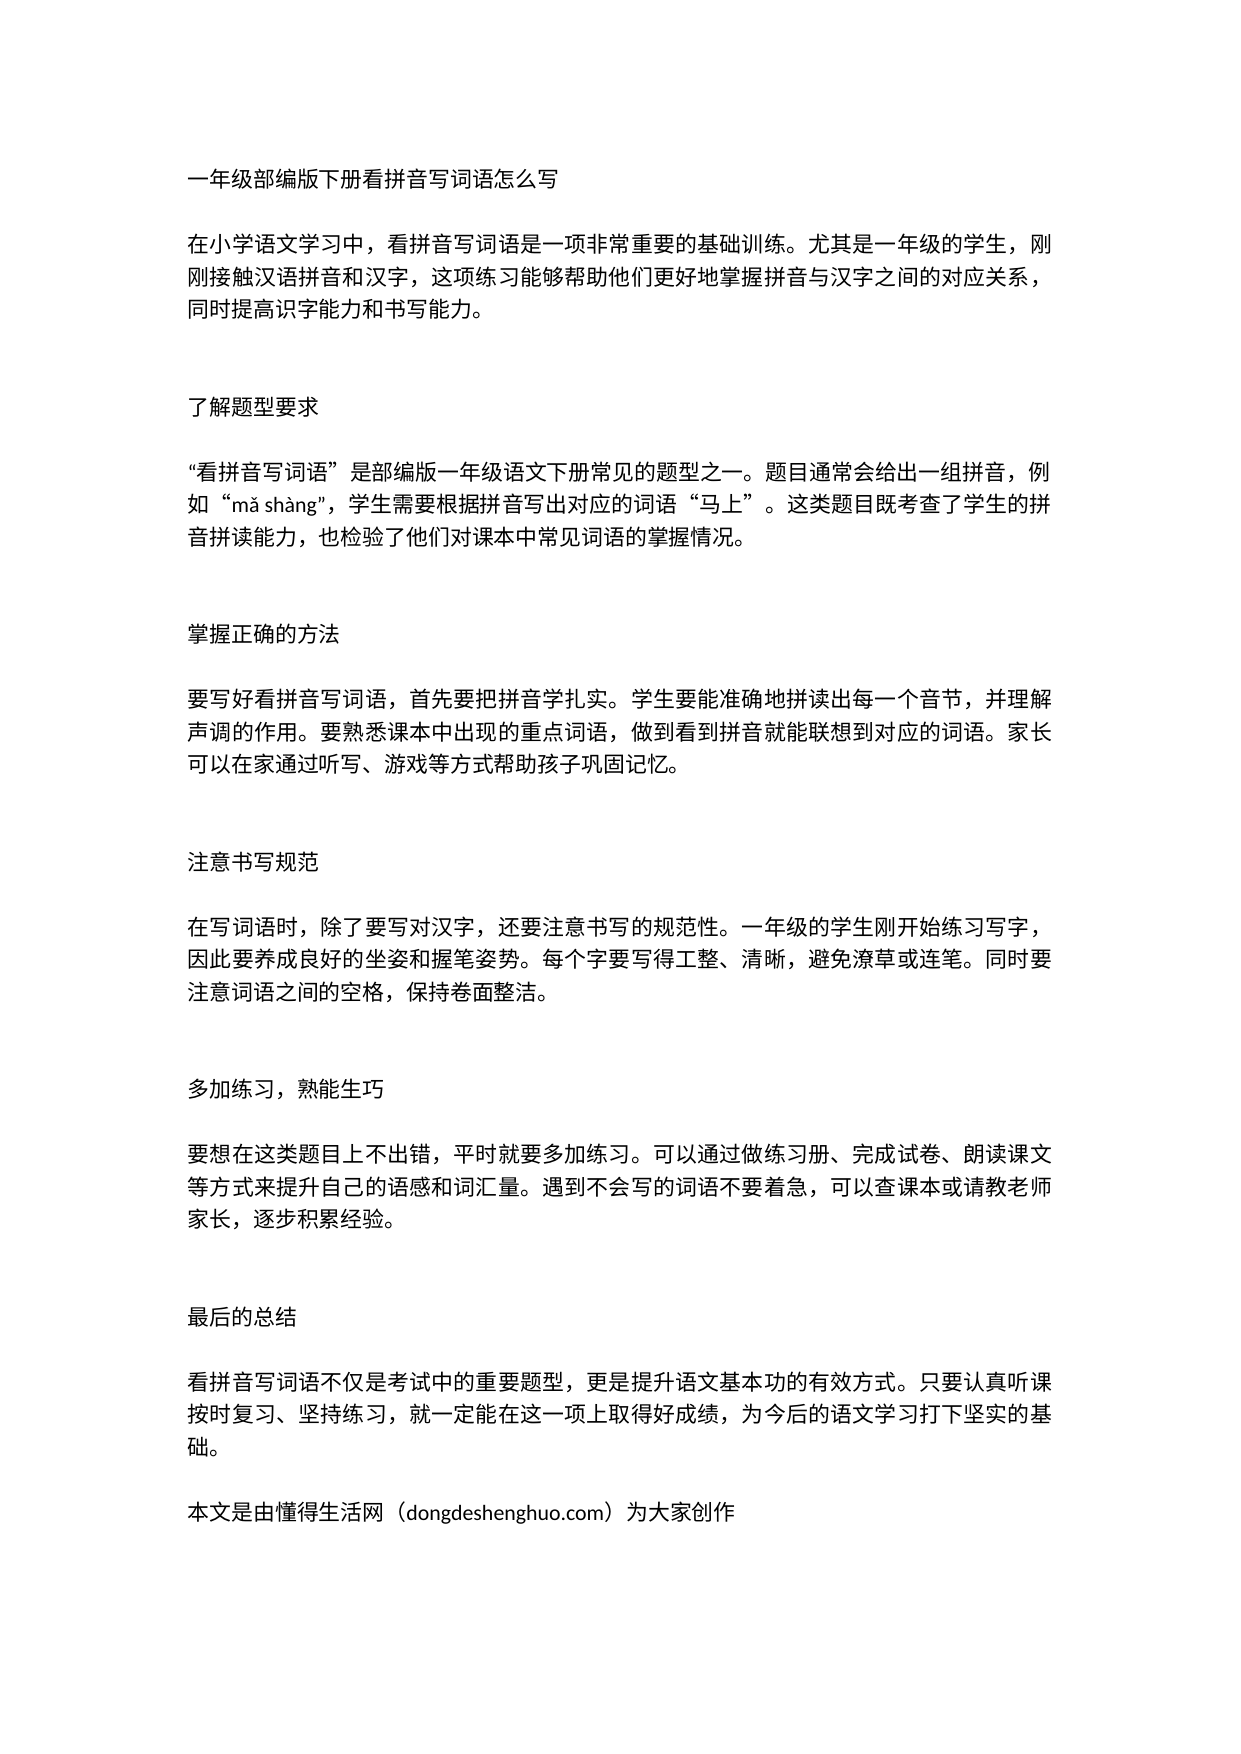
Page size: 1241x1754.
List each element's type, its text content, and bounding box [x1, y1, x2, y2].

text 在写词语时，除了要写对汉字，还要注意书写的规范性。一年级的学生刚开始练习写字，因此要养成良好的坐姿和握笔姿势。每个字要写得工整、清晰，避免潦草或连笔。同时要注意词语之间的空格，保持卷面整洁。 [187, 909, 1053, 1007]
text “看拼音写词语”是部编版一年级语文下册常见的题型之一。题目通常会给出一组拼音，例如“mǎ shàng”，学生需要根据拼音写出对应的词语“马上”。这类题目既考查了学生的拼音拼读能力，也检验了他们对课本中常见词语的掌握情况。 [187, 454, 1053, 552]
text 多加练习，熟能生巧 [187, 1072, 1053, 1104]
text 在小学语文学习中，看拼音写词语是一项非常重要的基础训练。尤其是一年级的学生，刚刚接触汉语拼音和汉字，这项练习能够帮助他们更好地掌握拼音与汉字之间的对应关系，同时提高识字能力和书写能力。 [187, 227, 1053, 324]
text 一年级部编版下册看拼音写词语怎么写 [187, 162, 1053, 194]
text 要想在这类题目上不出错，平时就要多加练习。可以通过做练习册、完成试卷、朗读课文等方式来提升自己的语感和词汇量。遇到不会写的词语不要着急，可以查课本或请教老师、家长，逐步积累经验。 [187, 1137, 1053, 1234]
text 最后的总结 [187, 1299, 1053, 1332]
text 掌握正确的方法 [187, 617, 1053, 649]
text 了解题型要求 [187, 389, 1053, 422]
text 注意书写规范 [187, 844, 1053, 877]
text 要写好看拼音写词语，首先要把拼音学扎实。学生要能准确地拼读出每一个音节，并理解声调的作用。要熟悉课本中出现的重点词语，做到看到拼音就能联想到对应的词语。家长可以在家通过听写、游戏等方式帮助孩子巩固记忆。 [187, 682, 1053, 779]
text 看拼音写词语不仅是考试中的重要题型，更是提升语文基本功的有效方式。只要认真听课、按时复习、坚持练习，就一定能在这一项上取得好成绩，为今后的语文学习打下坚实的基础。 [187, 1364, 1053, 1462]
text 本文是由懂得生活网（dongdeshenghuo.com）为大家创作 [187, 1494, 1053, 1527]
